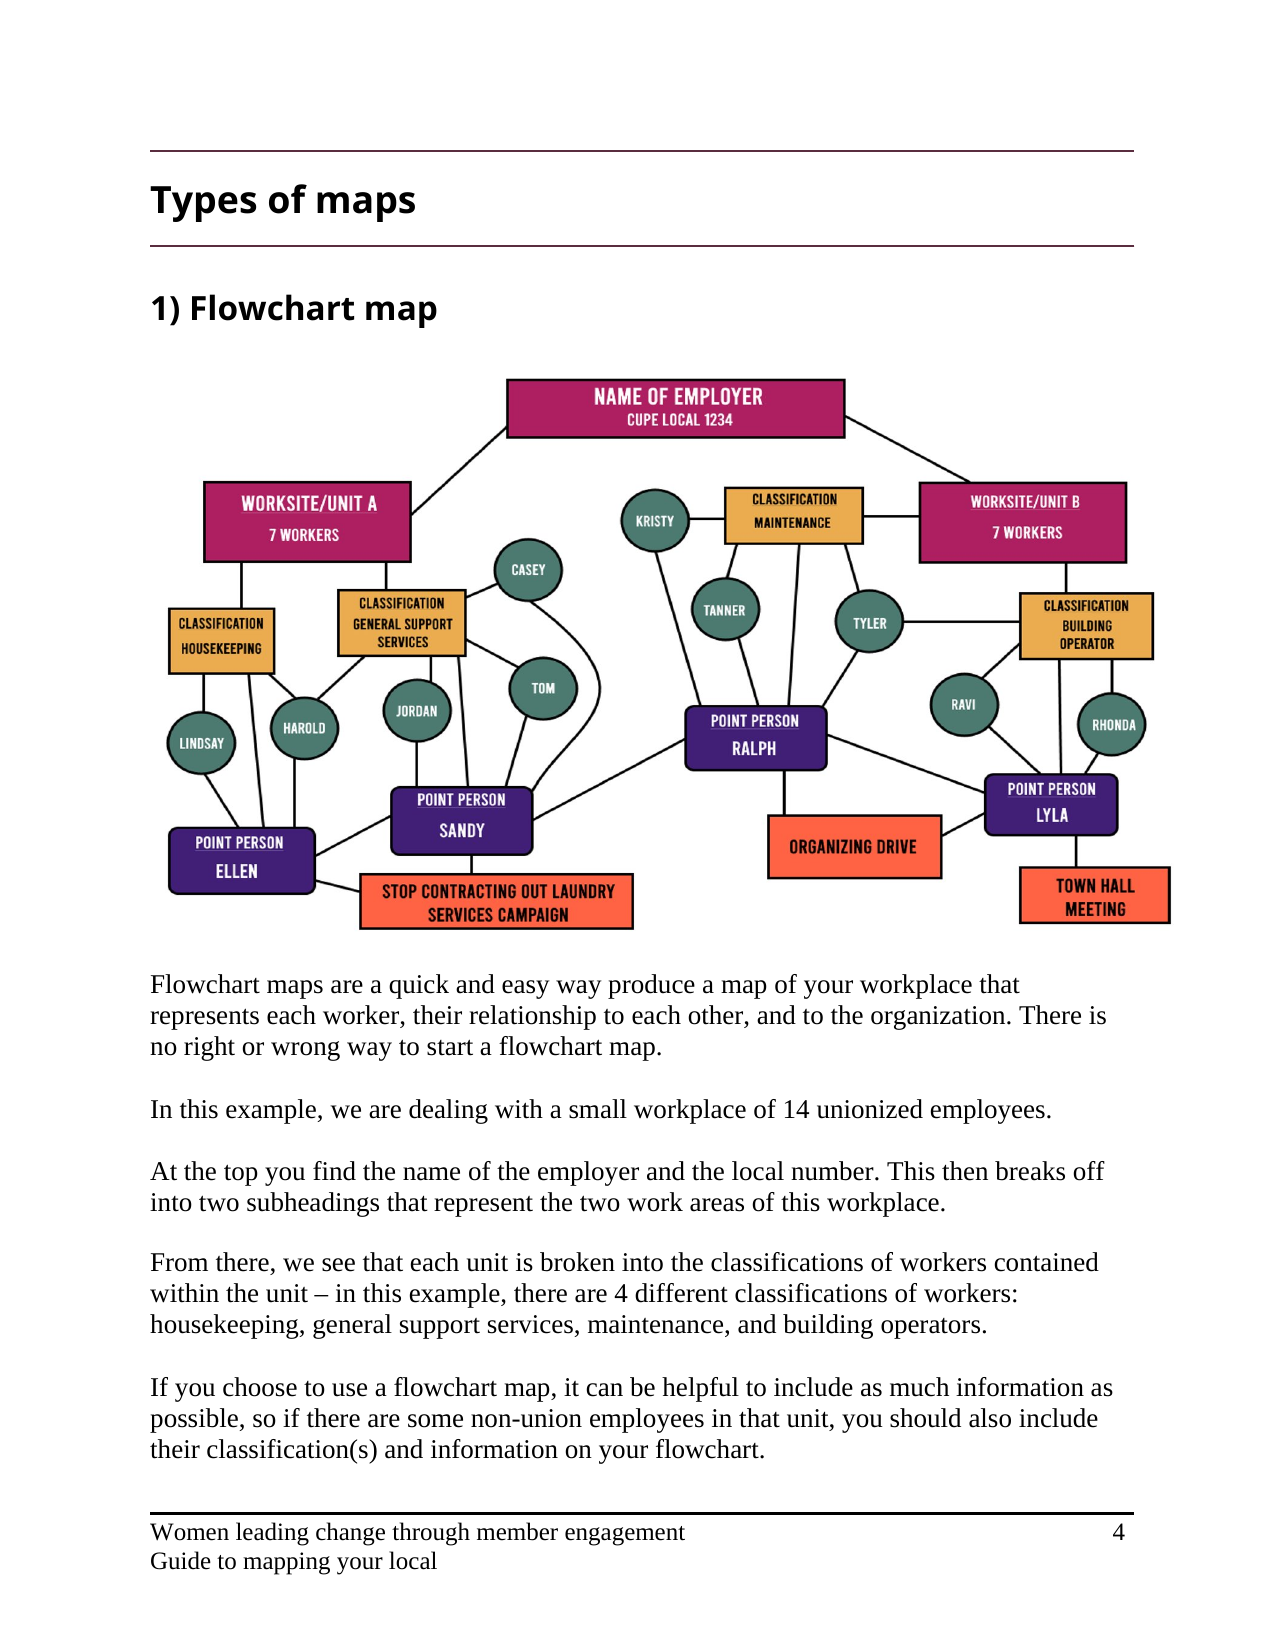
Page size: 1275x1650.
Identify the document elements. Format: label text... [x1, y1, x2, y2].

text From there, we see that each unit is broken into the classifications of workers contained within the unit – in this example, there are 4 different classifications of workers: housekeeping, general support services, maintenance, and building operators. [150, 1246, 1134, 1339]
text Flowchart maps are a quick and easy way produce a map of your workplace that represents each worker, their relationship to each other, and to the organization. There is no right or wrong way to start a flowchart map. [150, 968, 1134, 1062]
text In this example, we are dealing with a small workplace of 14 unionized employees. [150, 1093, 1134, 1124]
text If you choose to use a flowchart map, it can be helpful to include as much information as possible, so if there are some non-union employees in that unit, you should also include their classification(s) and information on your flowchart. [150, 1371, 1134, 1464]
subtitle 1) Flowchart map [150, 284, 1134, 330]
picture [150, 358, 1188, 940]
text At the top you find the name of the employer and the local number. This then breaks off into two subheadings that represent the two work areas of this workplace. [150, 1155, 1134, 1217]
subtitle Types of maps [150, 152, 1134, 245]
